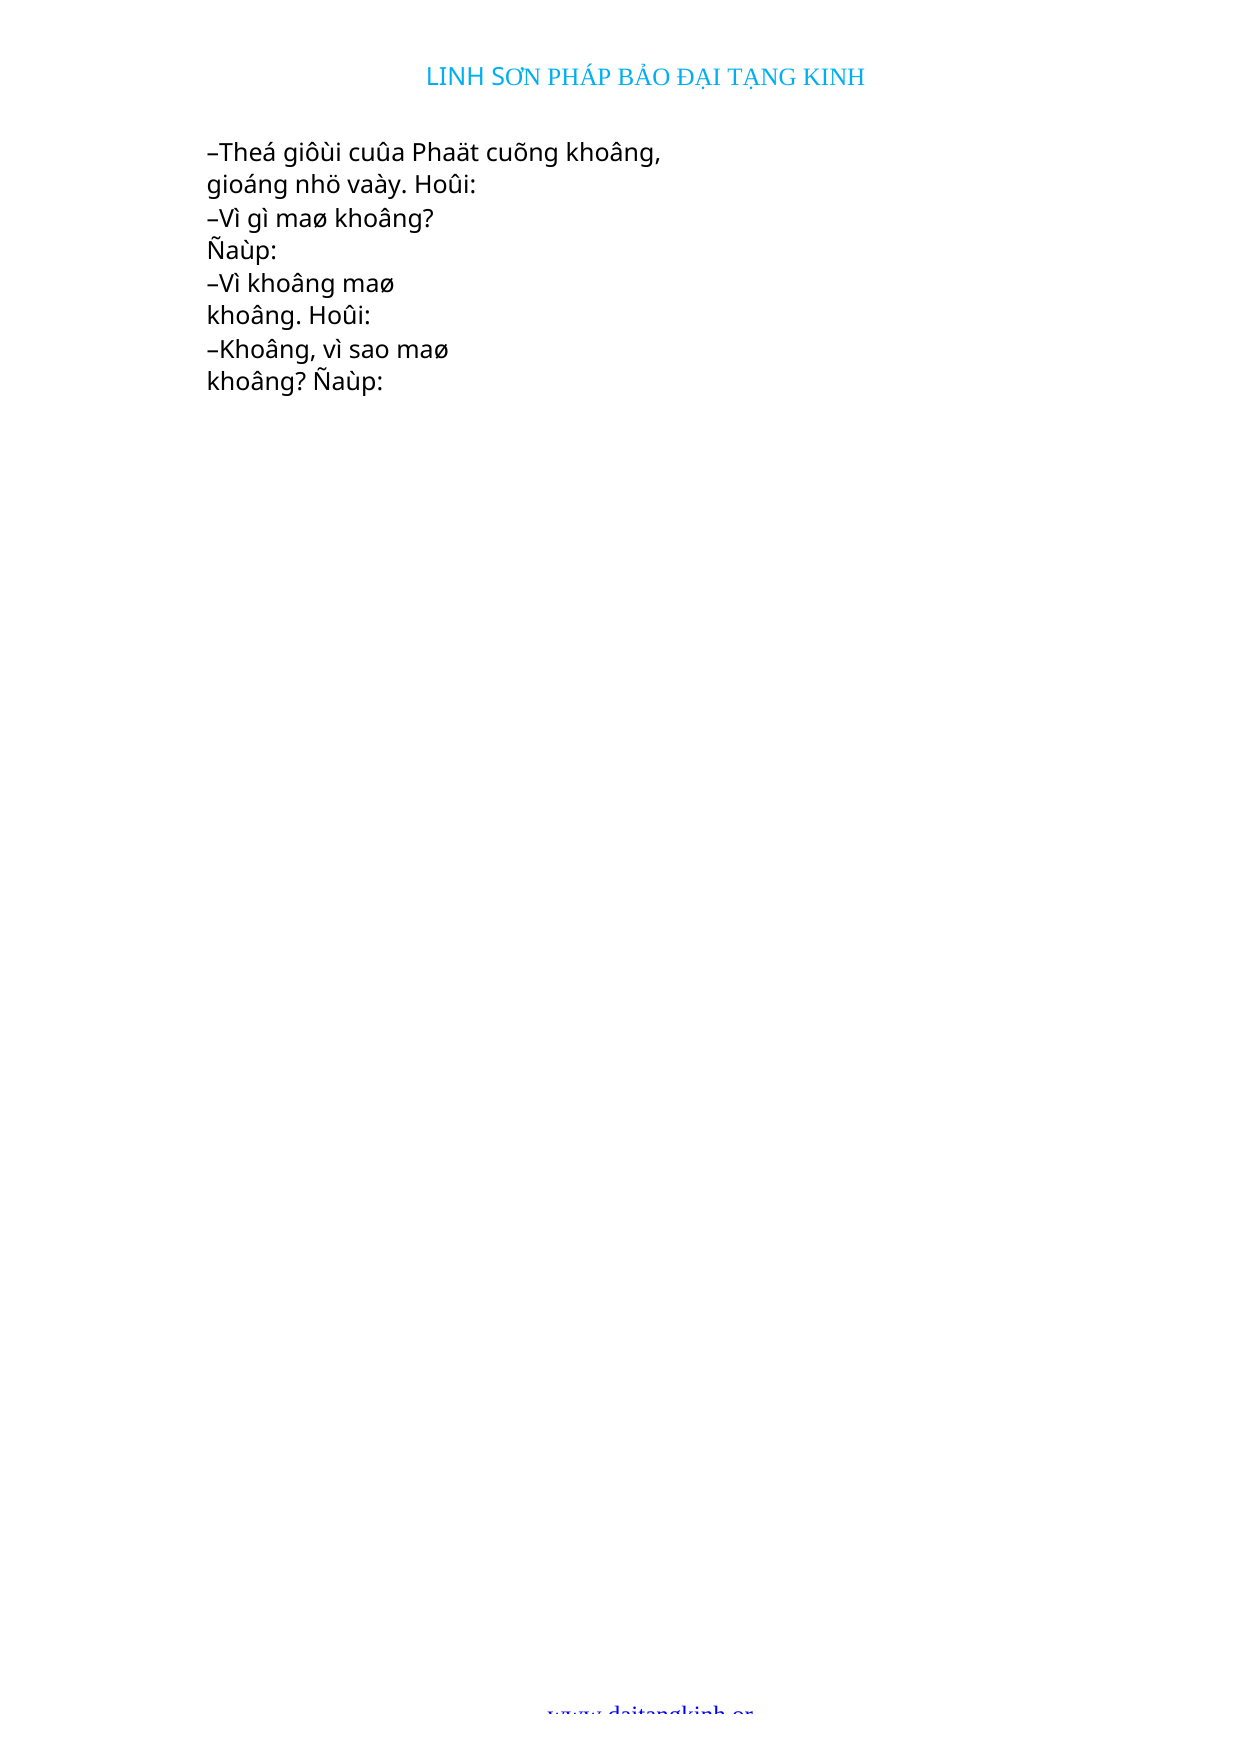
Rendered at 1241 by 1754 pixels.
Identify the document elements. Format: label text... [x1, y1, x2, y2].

text –Vì gì maø khoâng? Ñaùp: [206, 201, 442, 266]
text –Vì khoâng maø khoâng. Hoûi: [206, 267, 442, 332]
text –Theá giôùi cuûa Phaät cuõng khoâng, gioáng nhö vaày. Hoûi: [206, 135, 739, 201]
text –Khoâng, vì sao maø khoâng? Ñaùp: [206, 332, 521, 398]
